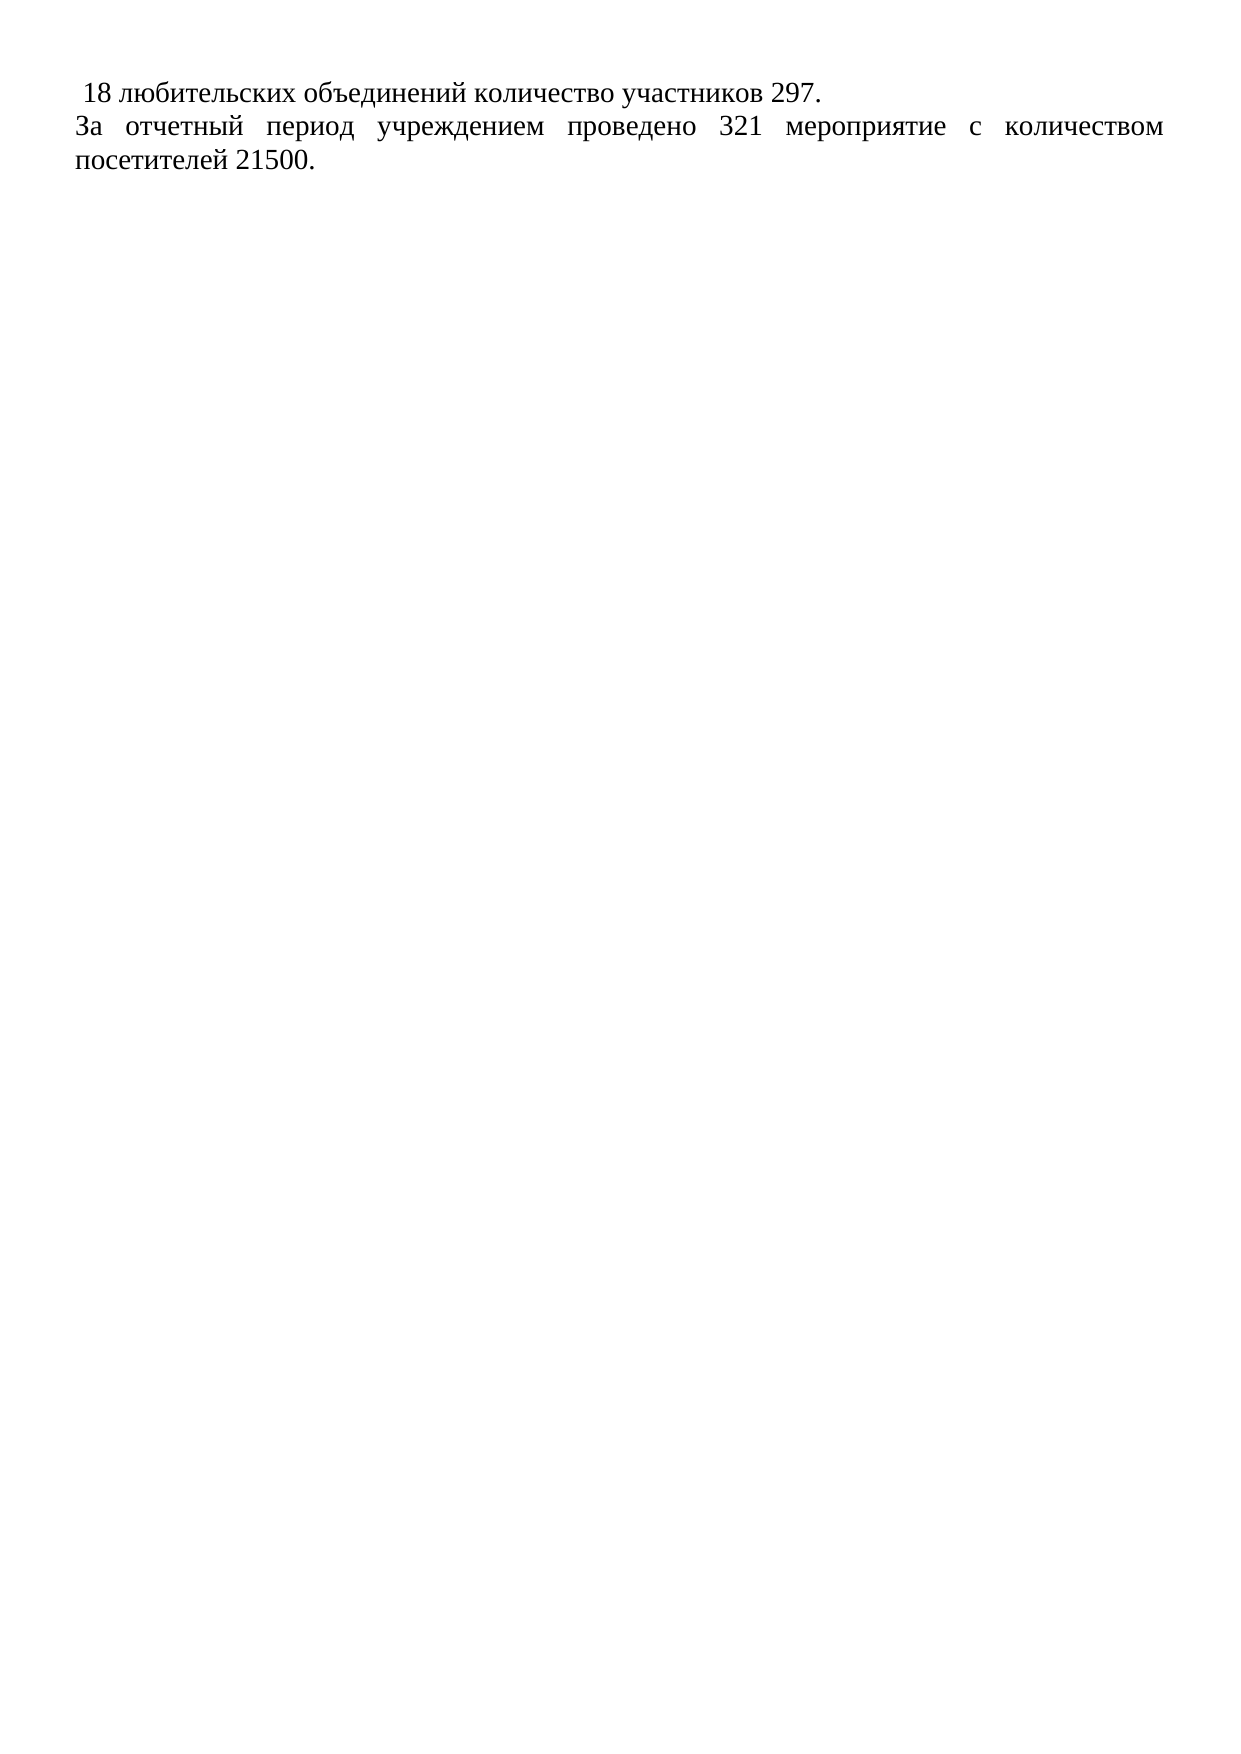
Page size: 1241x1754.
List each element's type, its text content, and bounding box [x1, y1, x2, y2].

text За отчетный период учреждением проведено 321 мероприятие с количеством посетителей 21500. [75, 108, 1165, 176]
text 18 любительских объединений количество участников 297. [75, 75, 1165, 108]
